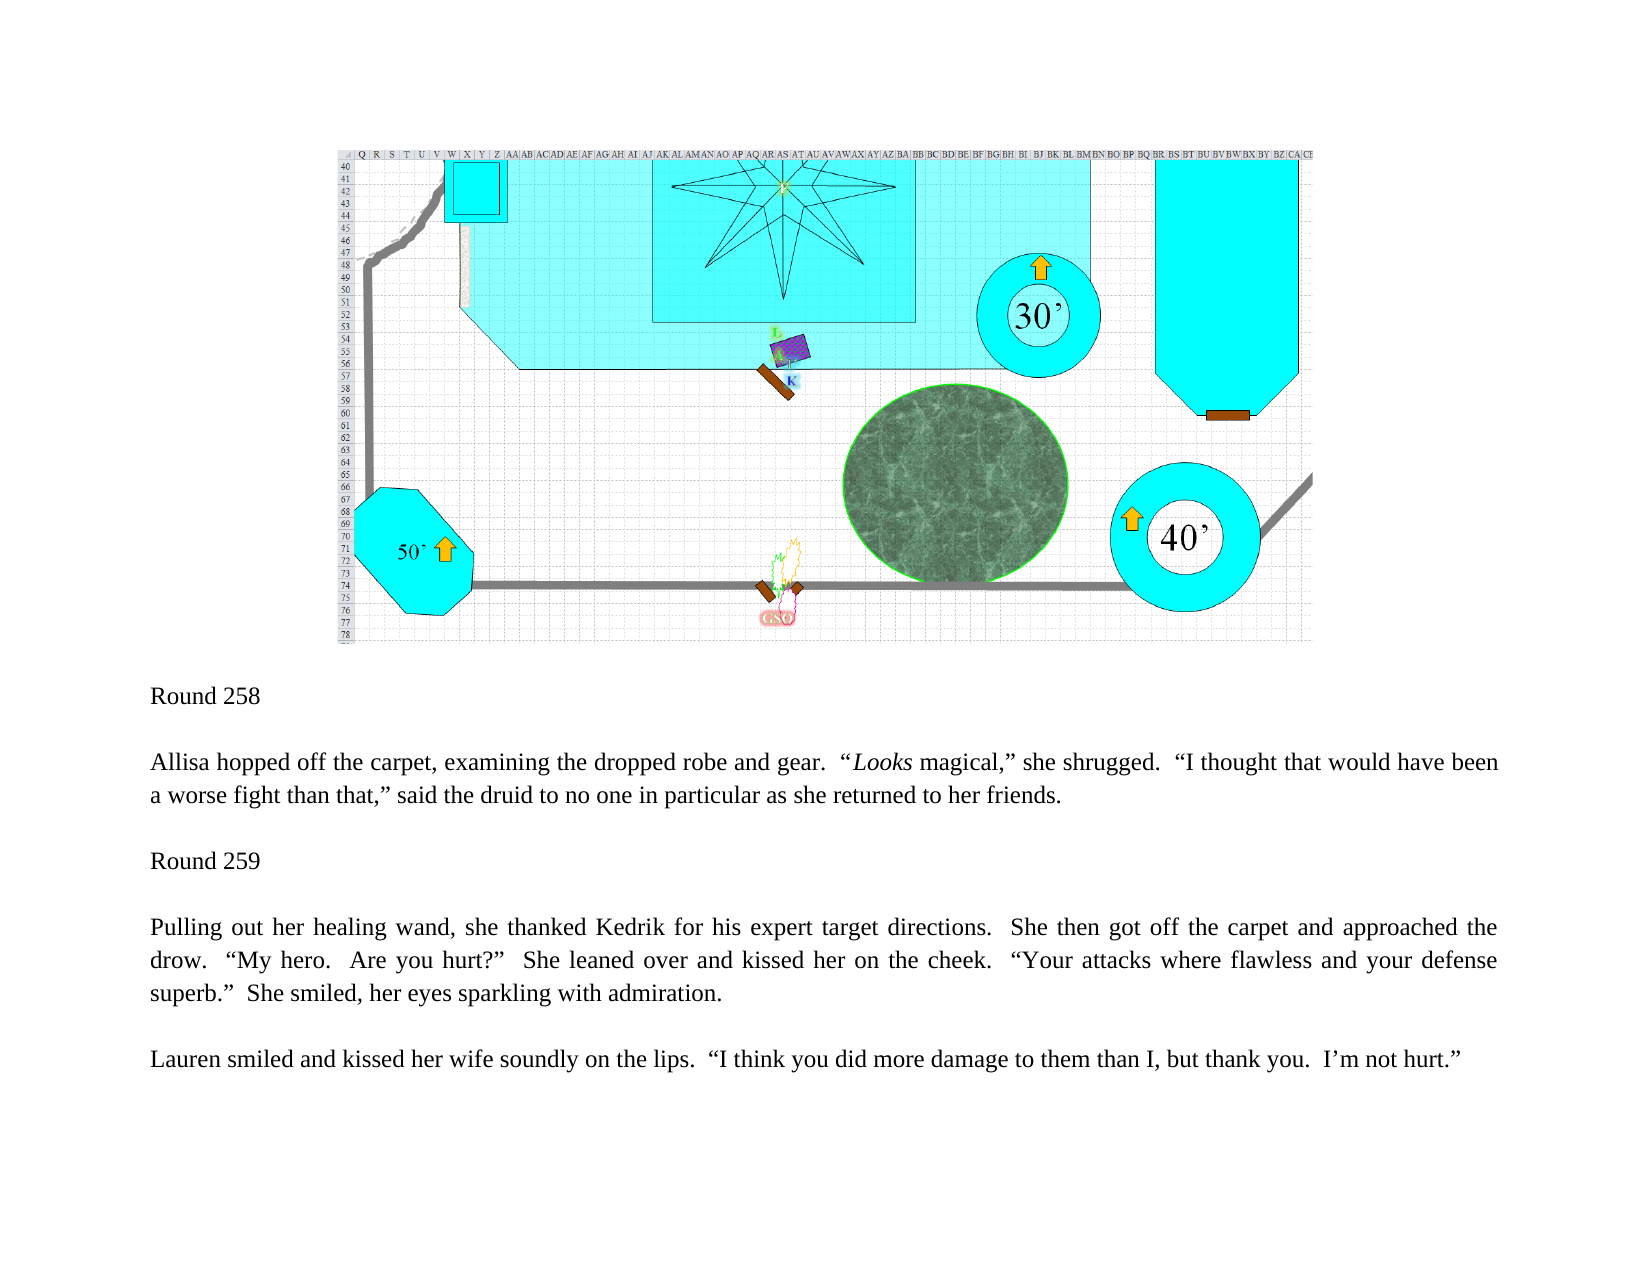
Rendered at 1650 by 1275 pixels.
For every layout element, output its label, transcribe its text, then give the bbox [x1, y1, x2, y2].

text Lauren smiled and kissed her wife soundly on the lips. “I think you did more damage to them than I, but thank you. I’m not hurt.” [150, 1044, 1500, 1073]
text Round 259 [150, 846, 1500, 875]
text Allisa hopped off the carpet, examining the dropped robe and gear. “Looks magical,” she shrugged. “I thought that would have been a worse fight than that,” said the druid to no one in particular as she returned to her friends. [150, 747, 1500, 809]
text Round 258 [150, 681, 1500, 710]
text Pulling out her healing wand, she thanked Kedrik for his expert target directions. She then got off the carpet and approached the drow. “My hero. Are you hurt?” She leaned over and kissed her on the cheek. “Your attacks where flawless and your defense superb.” She smiled, her eyes sparkling with admiration. [150, 912, 1500, 1007]
picture [337, 150, 1313, 644]
